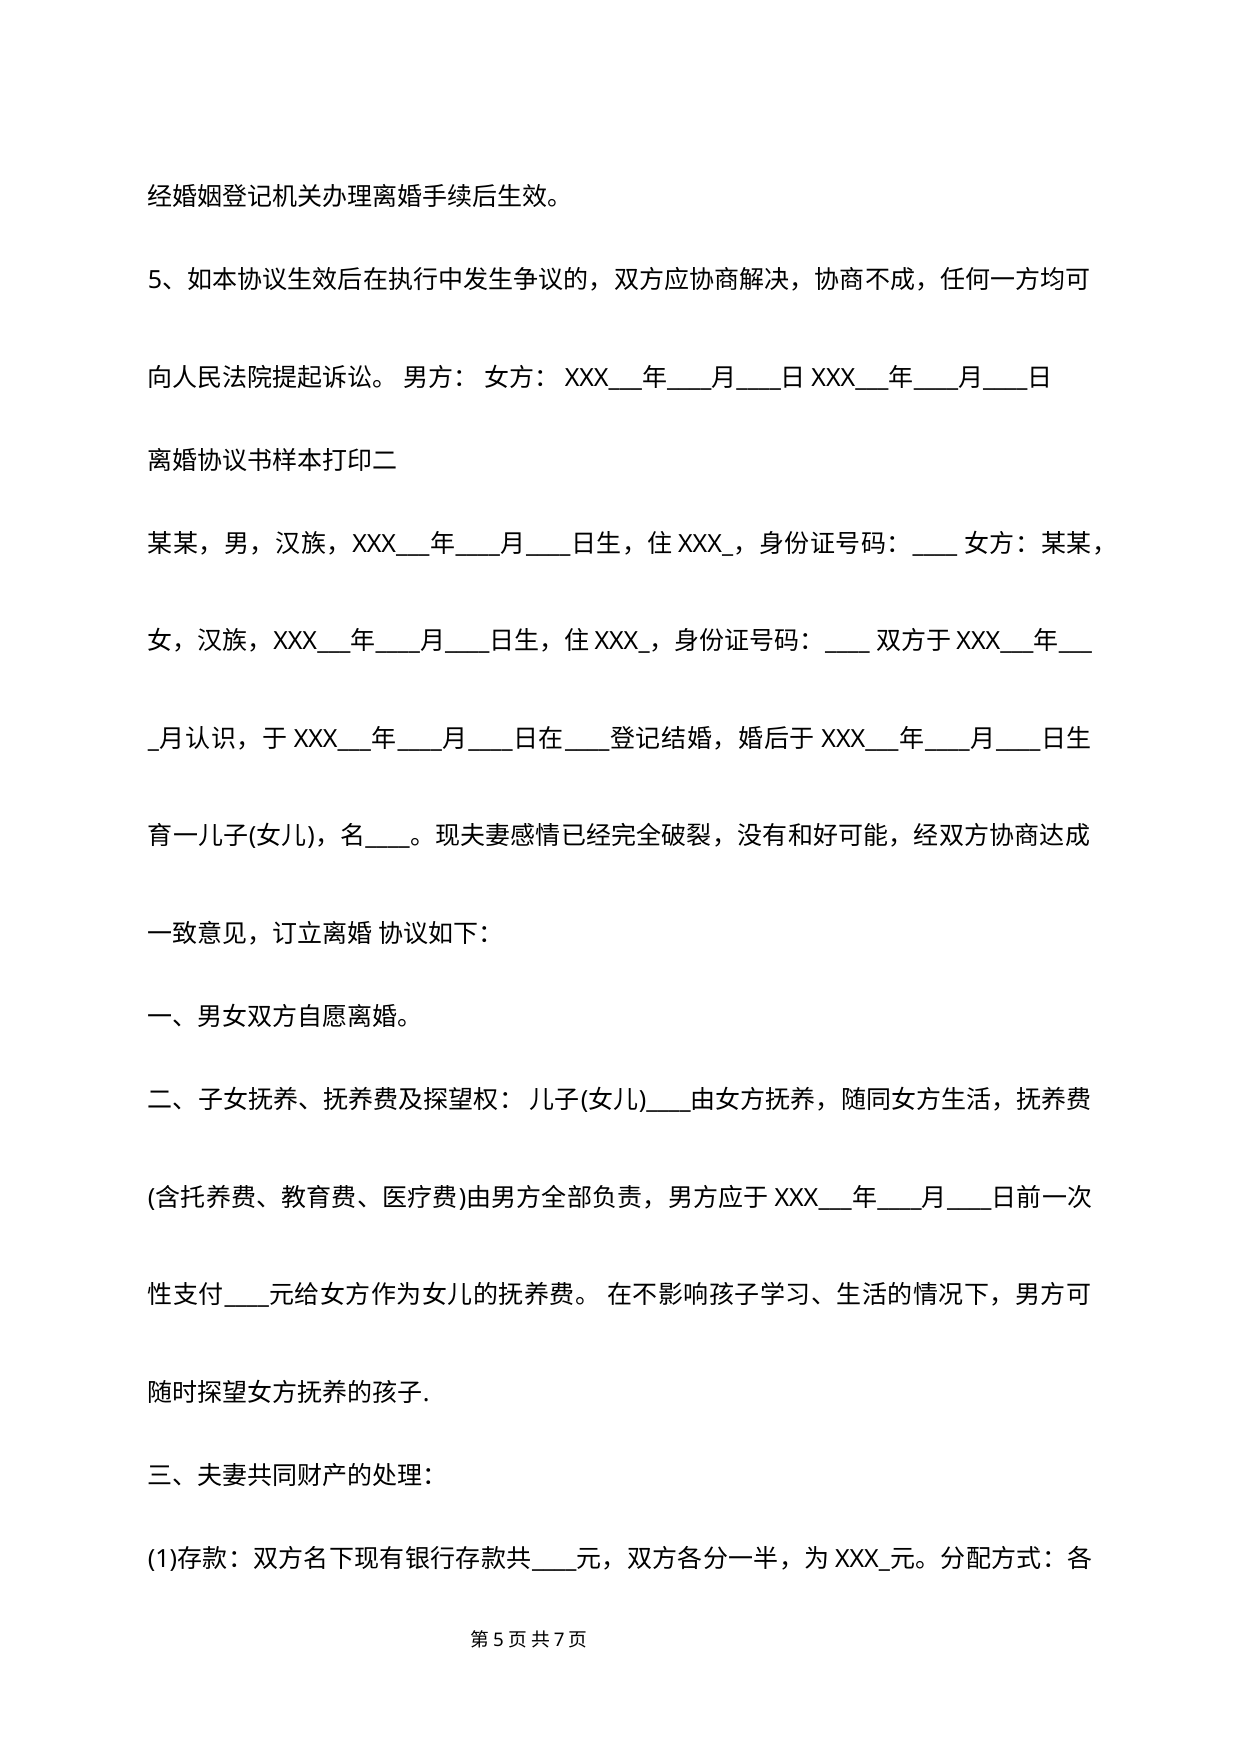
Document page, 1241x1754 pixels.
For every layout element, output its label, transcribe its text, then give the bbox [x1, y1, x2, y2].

text 某某，男，汉族，XXX___年____月____日生，住XXX_，身份证号码：____ 女方：某某，女，汉族，XXX___年____月____日生，住XXX_，身份证号码：____ 双方于XXX___年____月认识，于XXX___年____月____日在____登记结婚，婚后于XXX___年____月____日生育一儿子(女儿)，名____。现夫妻感情已经完全破裂，没有和好可能，经双方协商达成一致意见，订立离婚 协议如下： [148, 509, 1093, 964]
text 三、夫妻共同财产的处理： [148, 1441, 1093, 1506]
text 离婚协议书样本打印二 [148, 426, 1093, 491]
text 5、如本协议生效后在执行中发生争议的，双方应协商解决，协商不成，任何一方均可向人民法院提起诉讼。 男方： 女方： XXX___年____月____日 XXX___年____月____日 [148, 245, 1093, 408]
text 二、子女抚养、抚养费及探望权： 儿子(女儿)____由女方抚养，随同女方生活，抚养费(含托养费、教育费、医疗费)由男方全部负责，男方应于XXX___年____月____日前一次性支付____元给女方作为女儿的抚养费。 在不影响孩子学习、生活的情况下，男方可随时探望女方抚养的孩子. [148, 1065, 1093, 1423]
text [148, 1524, 1093, 1589]
text 一、男女双方自愿离婚。 [148, 982, 1093, 1047]
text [148, 162, 1093, 227]
